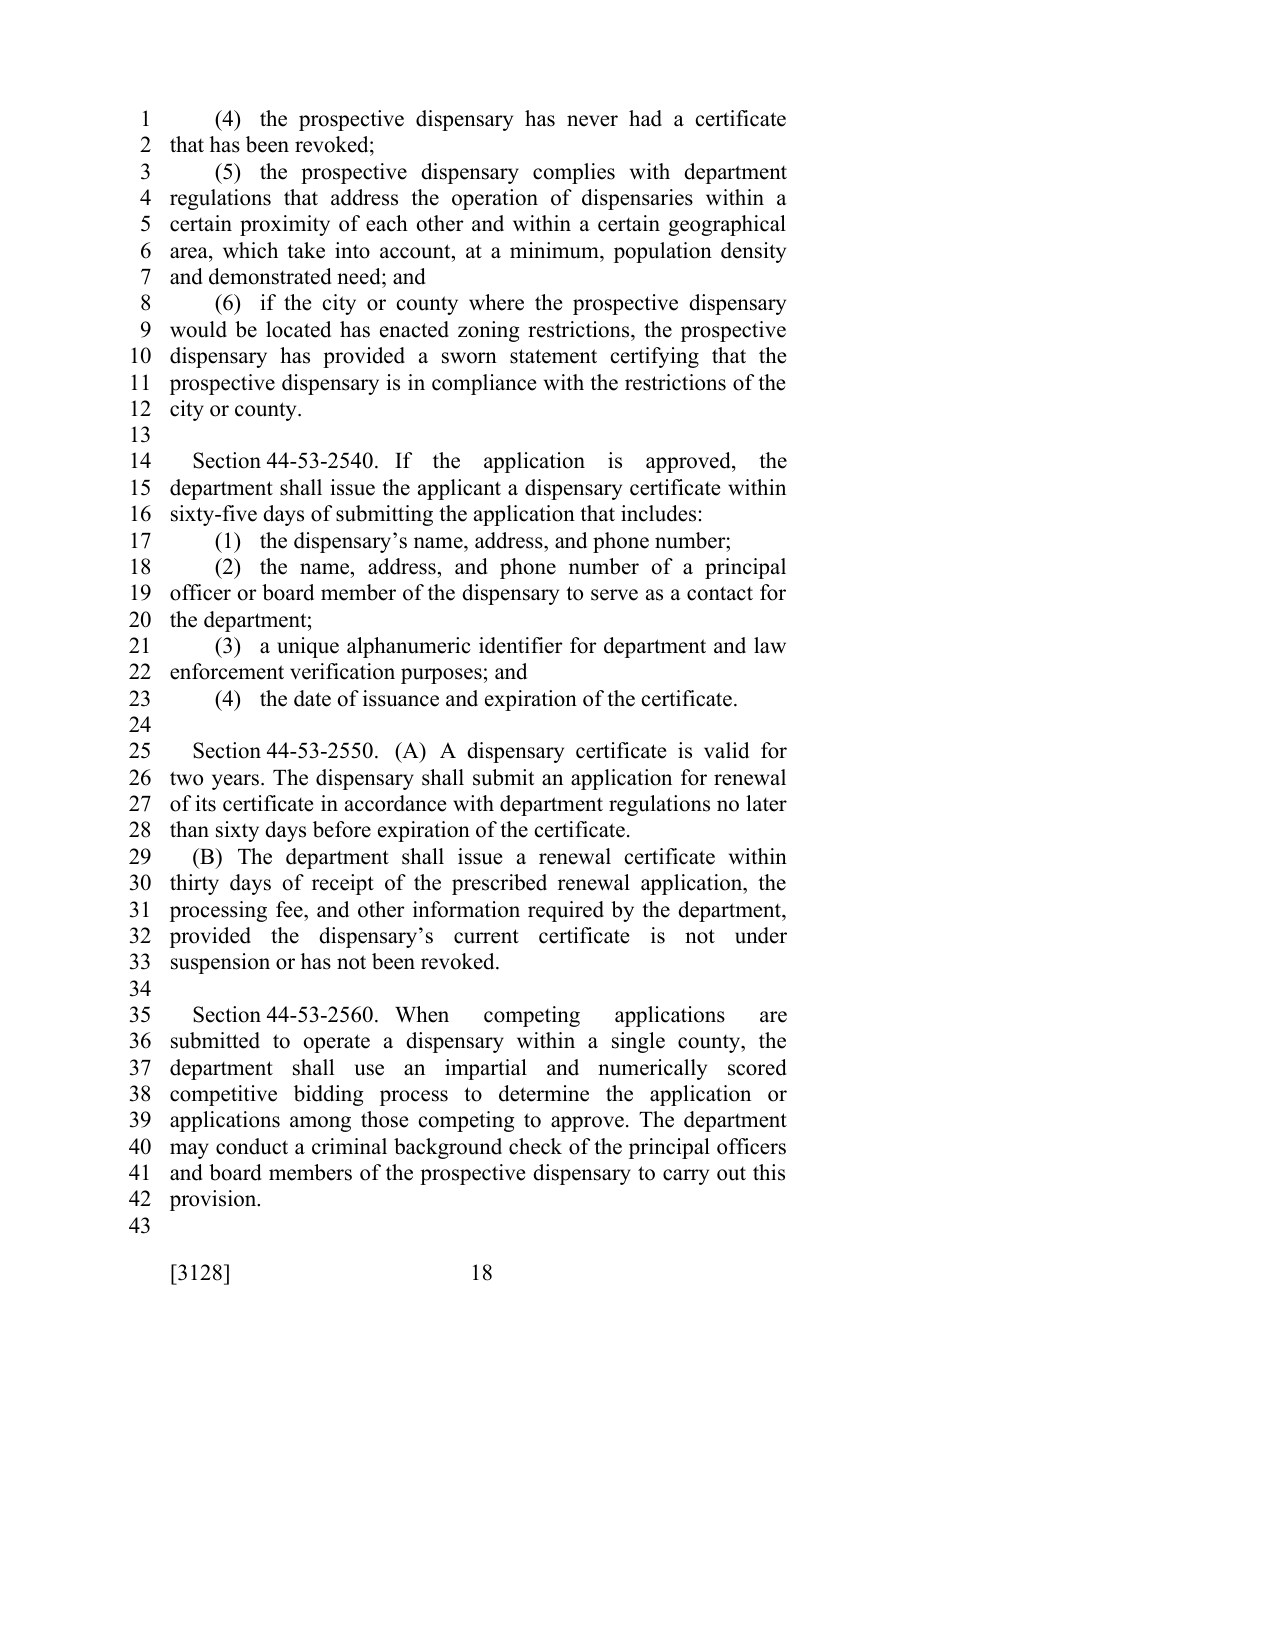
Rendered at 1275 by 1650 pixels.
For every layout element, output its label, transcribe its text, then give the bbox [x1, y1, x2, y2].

text Section 44-53-2550. (A) A dispensary certificate is valid for two years. The dispensary shall submit an application for renewal of its certificate in accordance with department regulations no later than sixty days before expiration of the certificate. [169, 737, 787, 843]
text Section 44-53-2560. When competing applications are submitted to operate a dispensary within a single county, the department shall use an impartial and numerically scored competitive bidding process to determine the application or applications among those competing to approve. The department may conduct a criminal background check of the principal officers and board members of the prospective dispensary to carry out this provision. [169, 1001, 787, 1212]
text (6) if the city or county where the prospective dispensary would be located has enacted zoning restrictions, the prospective dispensary has provided a sworn statement certifying that the prospective dispensary is in compliance with the restrictions of the city or county. [169, 289, 787, 421]
text Section 44-53-2540. If the application is approved, the department shall issue the applicant a dispensary certificate within sixty-five days of submitting the application that includes: [169, 448, 787, 527]
text (B) The department shall issue a renewal certificate within thirty days of receipt of the prescribed renewal application, the processing fee, and other information required by the department, provided the dispensary’s current certificate is not under suspension or has not been revoked. [169, 843, 787, 975]
text (4) the prospective dispensary has never had a certificate that has been revoked; [169, 105, 787, 158]
text (1) the dispensary’s name, address, and phone number; [169, 527, 787, 553]
text (2) the name, address, and phone number of a principal officer or board member of the dispensary to serve as a contact for the department; [169, 553, 787, 632]
text (5) the prospective dispensary complies with department regulations that address the operation of dispensaries within a certain proximity of each other and within a certain geographical area, which take into account, at a minimum, population density and demonstrated need; and [169, 158, 787, 289]
text (3) a unique alphanumeric identifier for department and law enforcement verification purposes; and [169, 632, 787, 685]
text (4) the date of issuance and expiration of the certificate. [169, 685, 787, 711]
